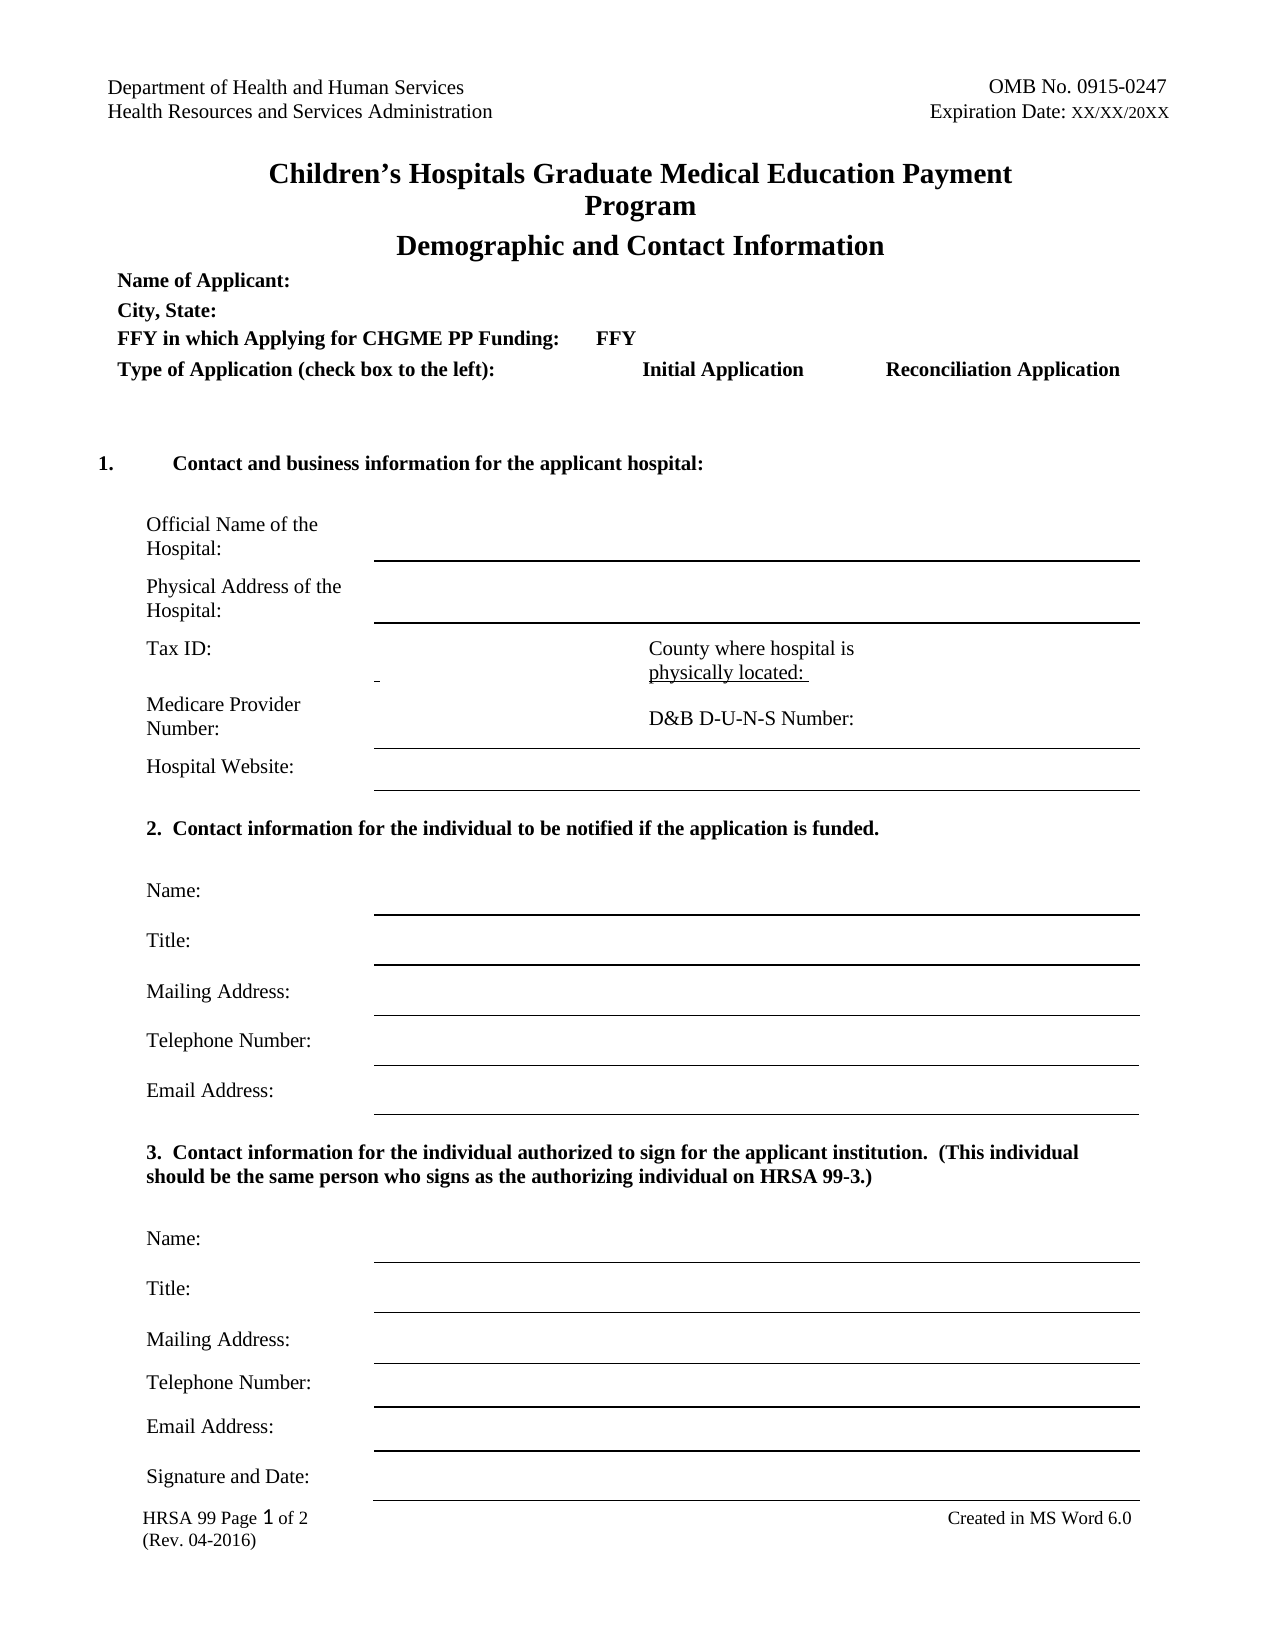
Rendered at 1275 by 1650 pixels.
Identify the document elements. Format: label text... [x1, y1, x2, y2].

text Type of Application (check box to the left): Initial Application Reconciliation Application [117, 357, 1179, 381]
list Contact and business information for the applicant hospital: [98, 451, 1179, 475]
text Tax ID: County where hospital is [146, 636, 1179, 660]
text D&B D-U-N-S Number: [648, 706, 1179, 730]
list Contact information for the individual authorized to sign for the applicant institution. (This individual should be the same person who signs as the authorizing individual on HRSA 99-3.) [146, 1140, 1087, 1188]
text Hospital Website: [146, 754, 302, 778]
text Email Address: [146, 1078, 1179, 1102]
text Mailing Address: [146, 979, 1179, 1003]
text Medicare Provider Number: [146, 692, 302, 740]
text Signature and Date: [146, 1464, 1179, 1488]
text Physical Address of the Hospital: [146, 574, 391, 622]
text physically located: [374, 660, 1179, 684]
text Telephone Number: [146, 1370, 1179, 1394]
text Name: Title: [146, 878, 243, 952]
list Contact information for the individual to be notified if the application is funded. [146, 816, 1179, 840]
text Name: Title: [146, 1226, 243, 1299]
text Email Address: [146, 1414, 1179, 1438]
text Official Name of the Hospital: [146, 512, 391, 560]
text Telephone Number: [146, 1028, 1179, 1052]
text Mailing Address: [146, 1326, 1179, 1351]
